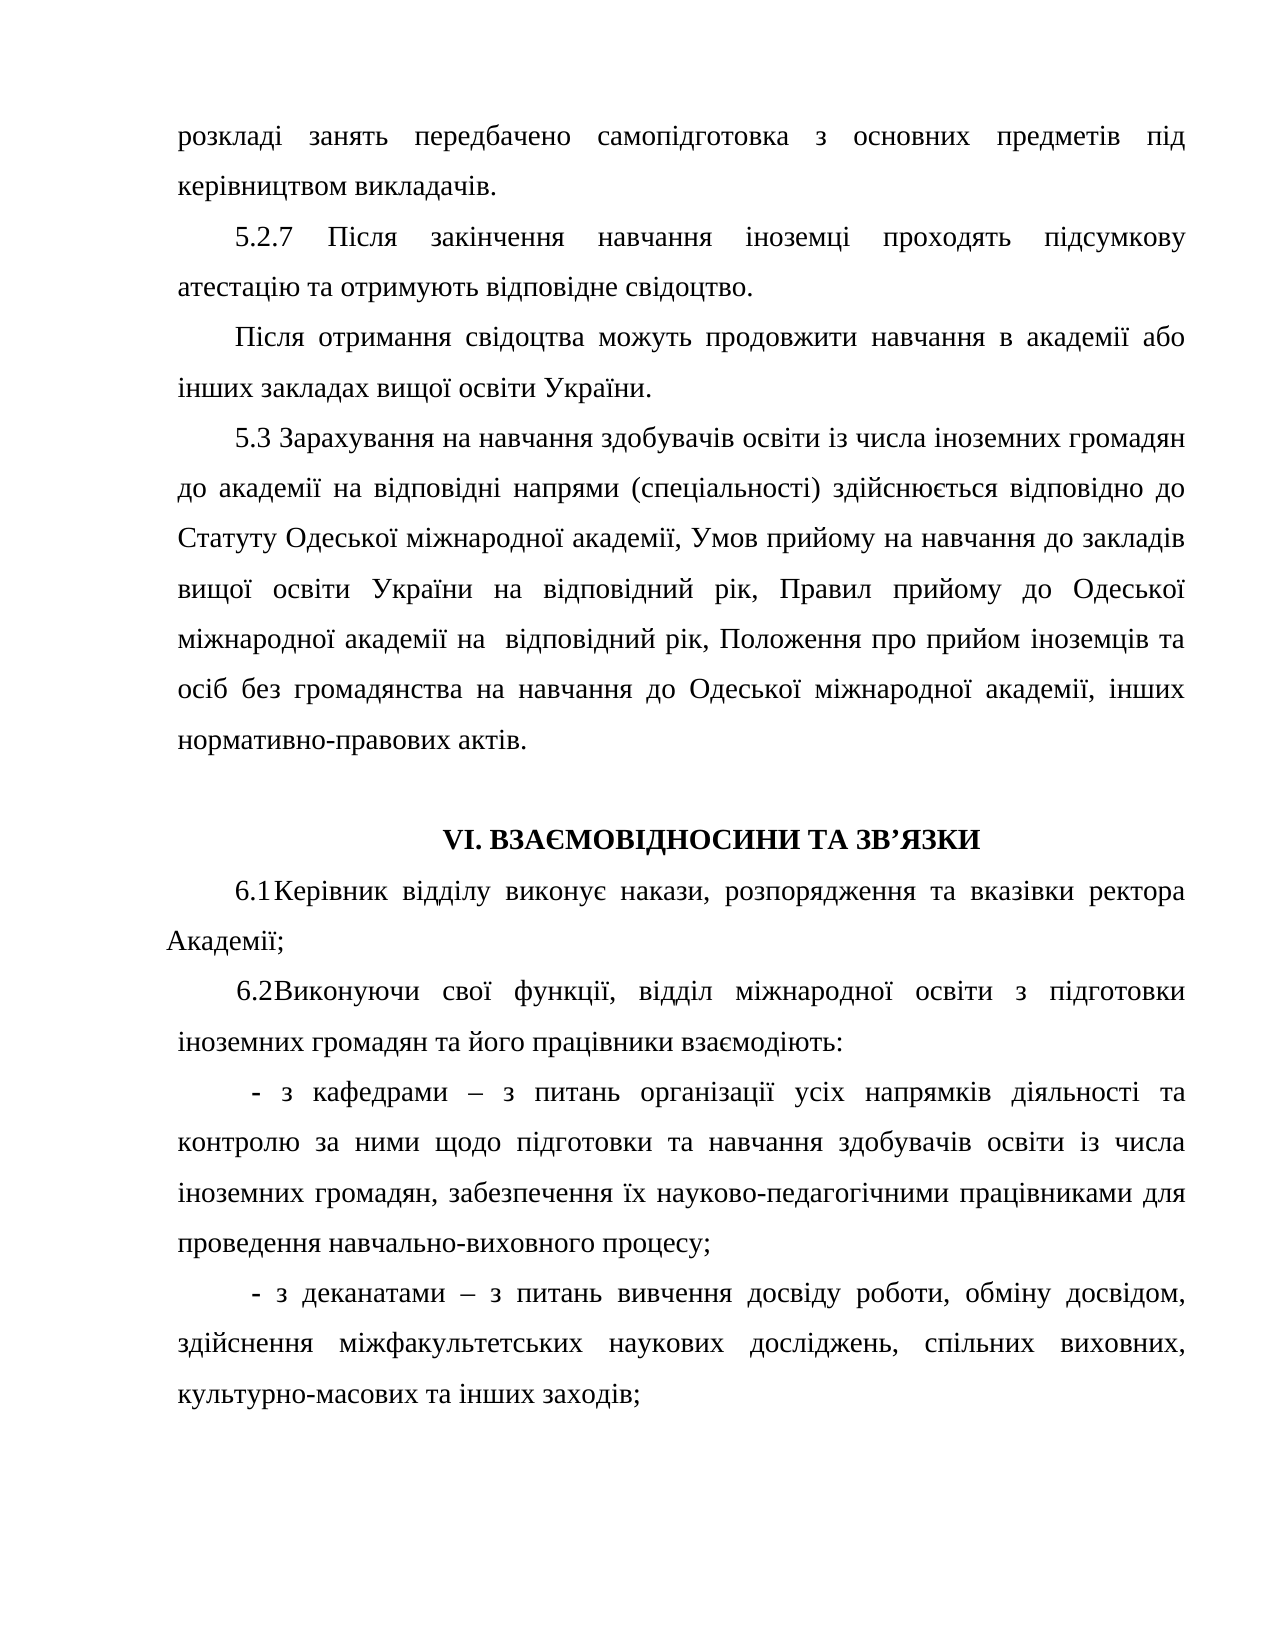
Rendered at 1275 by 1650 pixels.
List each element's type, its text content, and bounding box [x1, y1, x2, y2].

list - з кафедрами – з питань організації усіх напрямків діяльності та контролю за ними щодо підготовки та навчання здобувачів освіти із числа іноземних громадян, забезпечення їх науково-педагогічними працівниками для проведення навчально-виховного процесу; [177, 1074, 1186, 1258]
list Керівник відділу виконує накази, розпорядження та вказівки ректора Академії; [166, 873, 1186, 957]
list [177, 118, 1186, 202]
list Після закінчення навчання іноземці проходять підсумкову атестацію та отримують відповідне свідоцтво. [177, 219, 1186, 303]
list 5.3 Зарахування на навчання здобувачів освіти із числа іноземних громадян до академії на відповідні напрями (спеціальності) здійснюється відповідно до Статуту Одеської міжнародної академії, Умов прийому на навчання до закладів вищої освіти України на відповідний рік, Правил прийому до Одеської міжнародної академії на відповідний рік, Положення про прийом іноземців та осіб без громадянства на навчання до Одеської міжнародної академії, інших нормативно-правових актів. [177, 420, 1186, 755]
list Виконуючи свої функції, відділ міжнародної освіти з підготовки іноземних громадян та його працівники взаємодіють: [177, 973, 1186, 1057]
list Після отримання свідоцтва можуть продовжити навчання в академії або інших закладах вищої освіти України. [177, 319, 1186, 403]
list - з деканатами – з питань вивчення досвіду роботи, обміну досвідом, здійснення міжфакультетських наукових досліджень, спільних виховних, культурно-масових та інших заходів; [177, 1275, 1186, 1409]
list VI. ВЗАЄМОВІДНОСИНИ ТА ЗВ’ЯЗКИ [177, 822, 1186, 856]
